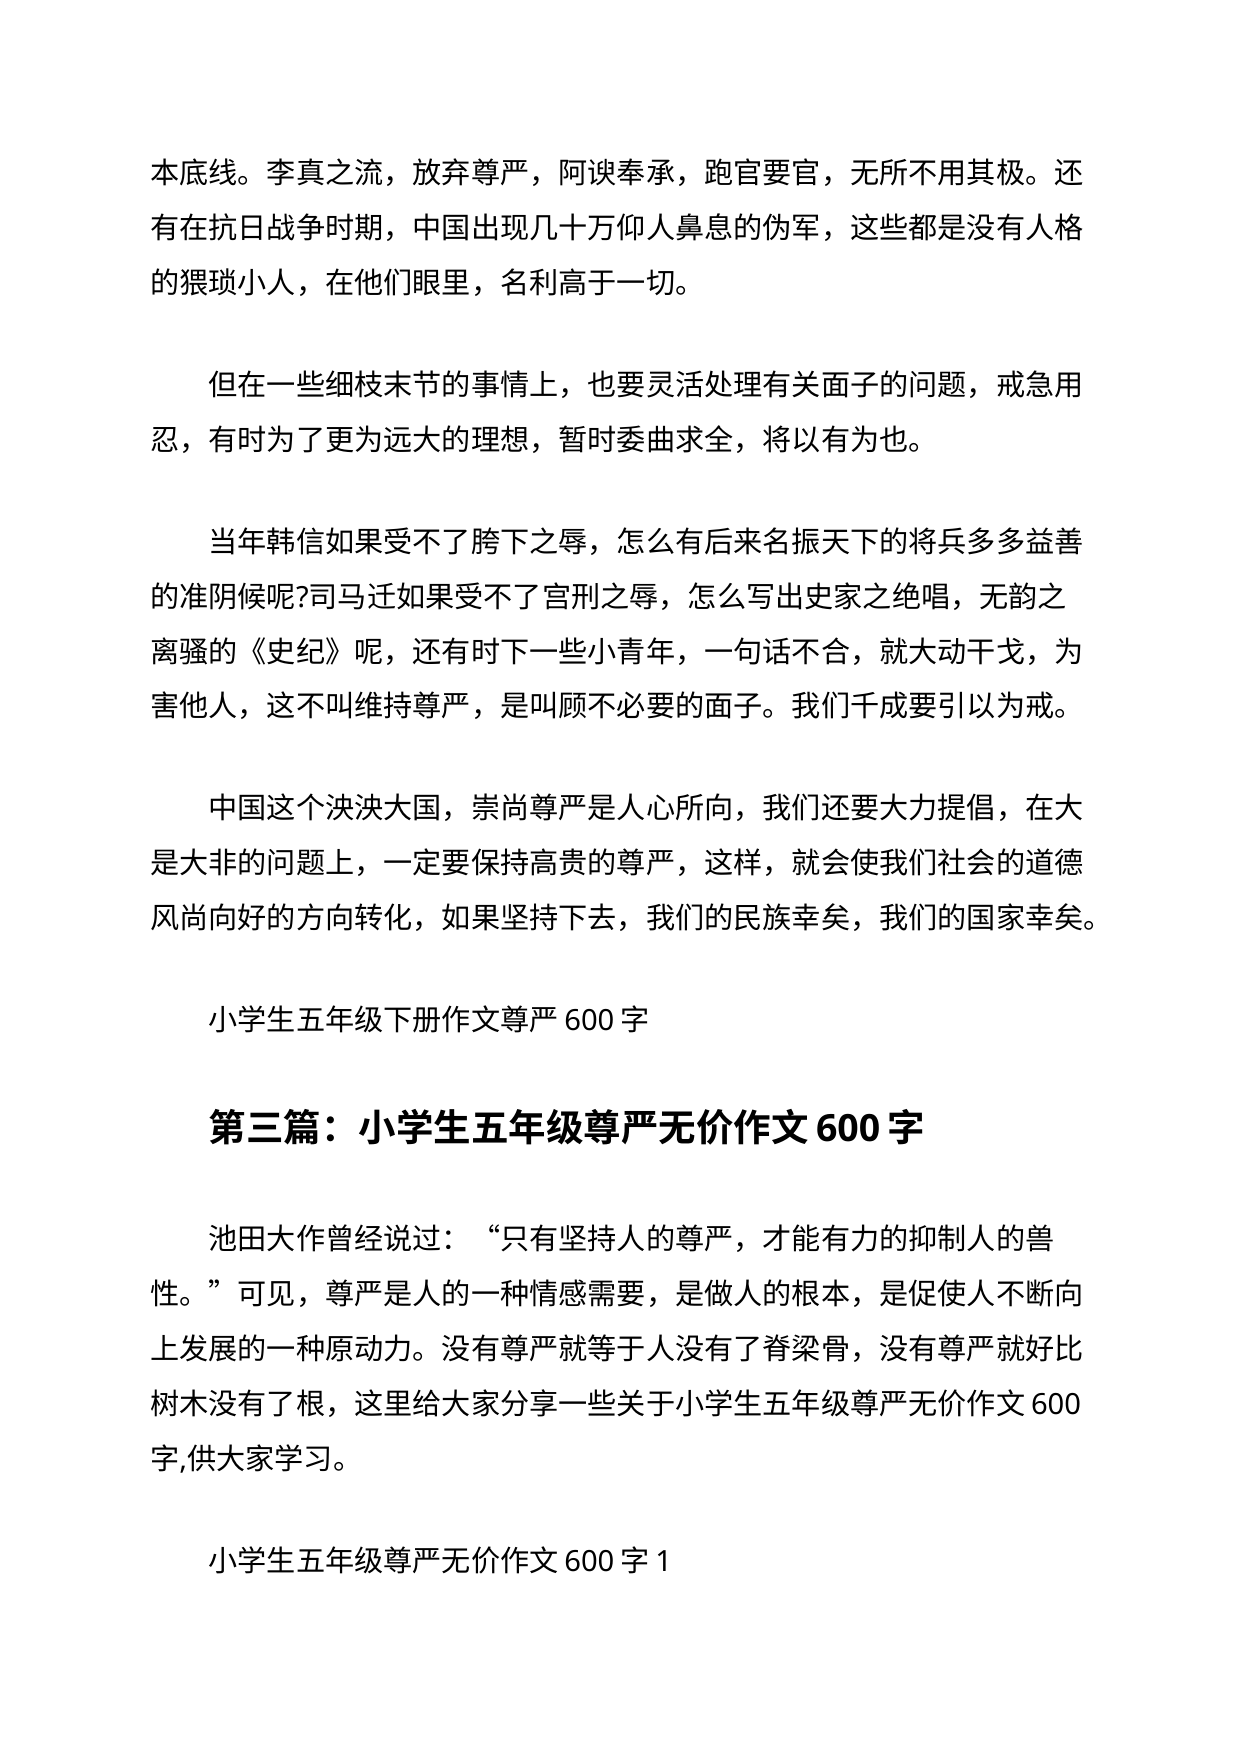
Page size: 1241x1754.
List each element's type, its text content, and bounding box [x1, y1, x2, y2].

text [150, 150, 1090, 302]
text 第三篇：小学生五年级尊严无价作文600字 [150, 1098, 1090, 1153]
text 小学生五年级下册作文尊严600字 [150, 996, 1090, 1039]
text 但在一些细枝末节的事情上，也要灵活处理有关面子的问题，戒急用忍，有时为了更为远大的理想，暂时委曲求全，将以有为也。 [150, 362, 1090, 459]
text 当年韩信如果受不了胯下之辱，怎么有后来名振天下的将兵多多益善的准阴候呢?司马迁如果受不了宫刑之辱，怎么写出史家之绝唱，无韵之离骚的《史纪》呢，还有时下一些小青年，一句话不合，就大动干戈，为害他人，这不叫维持尊严，是叫顾不必要的面子。我们千成要引以为戒。 [150, 518, 1090, 725]
text 小学生五年级尊严无价作文600字1 [150, 1538, 1090, 1580]
text 中国这个泱泱大国，崇尚尊严是人心所向，我们还要大力提倡，在大是大非的问题上，一定要保持高贵的尊严，这样，就会使我们社会的道德风尚向好的方向转化，如果坚持下去，我们的民族幸矣，我们的国家幸矣。 [150, 785, 1090, 937]
text 池田大作曾经说过：“只有坚持人的尊严，才能有力的抑制人的兽性。”可见，尊严是人的一种情感需要，是做人的根本，是促使人不断向上发展的一种原动力。没有尊严就等于人没有了脊梁骨，没有尊严就好比树木没有了根，这里给大家分享一些关于小学生五年级尊严无价作文600字,供大家学习。 [150, 1216, 1090, 1478]
